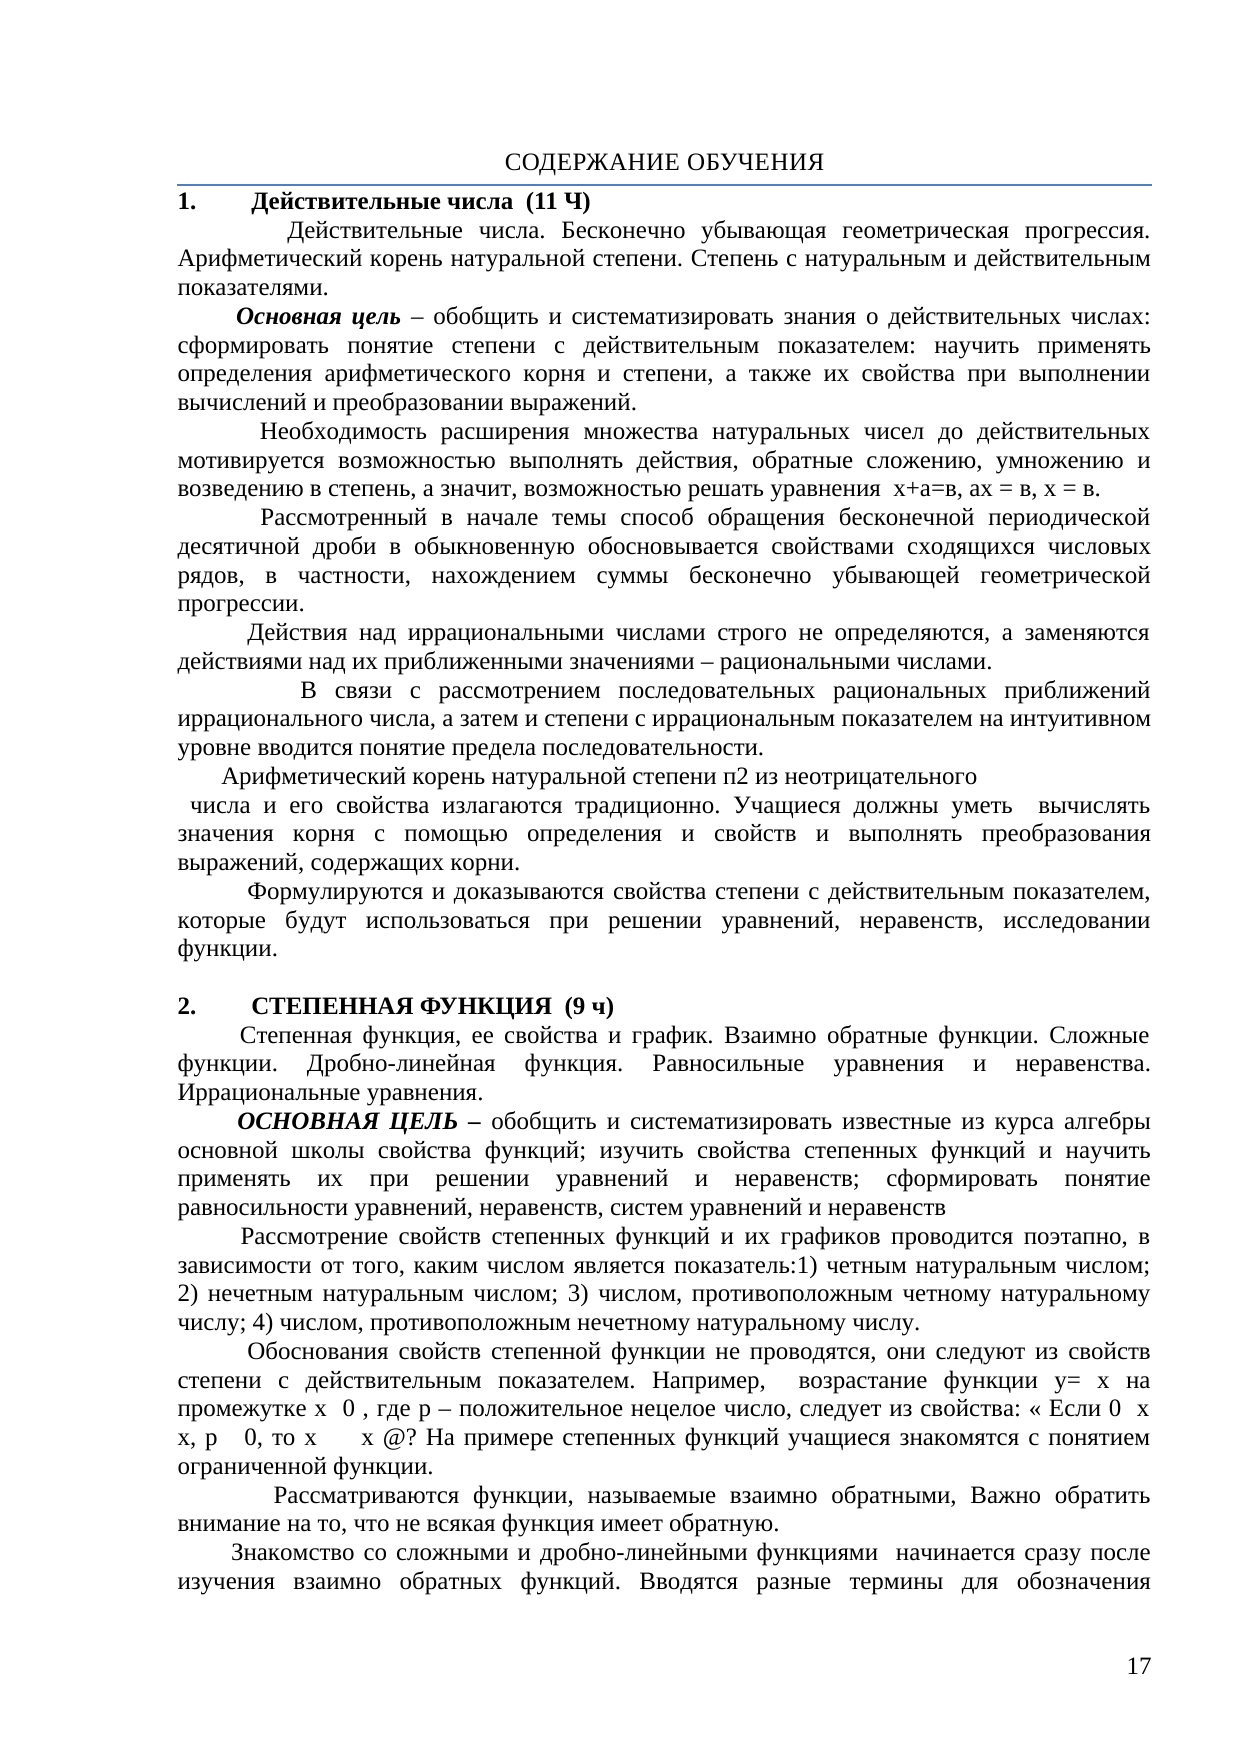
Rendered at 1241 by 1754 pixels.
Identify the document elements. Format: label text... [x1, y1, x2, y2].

text Степенная функция, ее свойства и график. Взаимно обратные функции. Сложные функции. Дробно-линейная функция. Равносильные уравнения и неравенства. Иррациональные уравнения. [177, 1020, 1152, 1106]
text В связи с рассмотрением последовательных рациональных приближений иррационального числа, а затем и степени с иррациональным показателем на интуитивном уровне вводится понятие предела последовательности. [177, 675, 1152, 761]
text Основная цель – обобщить и систематизировать знания о действительных числах: сформировать понятие степени с действительным показателем: научить применять определения арифметического корня и степени, а также их свойства при выполнении вычислений и преобразовании выражений. [177, 301, 1152, 416]
text Формулируются и доказываются свойства степени с действительным показателем, которые будут использоваться при решении уравнений, неравенств, исследовании функции. [177, 876, 1152, 962]
text ОСНОВНАЯ ЦЕЛЬ – обобщить и систематизировать известные из курса алгебры основной школы свойства функций; изучить свойства степенных функций и научить применять их при решении уравнений и неравенств; сформировать понятие равносильности уравнений, неравенств, систем уравнений и неравенств [177, 1106, 1152, 1221]
text Необходимость расширения множества натуральных чисел до действительных мотивируется возможностью выполнять действия, обратные сложению, умножению и возведению в степень, а значит, возможностью решать уравнения х+а=в, ах = в, х = в. [177, 416, 1152, 502]
title СОДЕРЖАНИЕ ОБУЧЕНИЯ [177, 147, 1152, 184]
text Рассматриваются функции, называемые взаимно обратными, Важно обратить внимание на то, что не всякая функция имеет обратную. [177, 1480, 1152, 1537]
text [177, 1537, 1152, 1595]
text числа и его свойства излагаются традиционно. Учащиеся должны уметь вычислять значения корня с помощью определения и свойств и выполнять преобразования выражений, содержащих корни. [177, 790, 1152, 876]
text Рассмотренный в начале темы способ обращения бесконечной периодической десятичной дроби в обыкновенную обосновывается свойствами сходящихся числовых рядов, в частности, нахождением суммы бесконечно убывающей геометрической прогрессии. [177, 502, 1152, 617]
text Рассмотрение свойств степенных функций и их графиков проводится поэтапно, в зависимости от того, каким числом является показатель:1) четным натуральным числом; 2) нечетным натуральным числом; 3) числом, противоположным четному натуральному числу; 4) числом, противоположным нечетному натуральному числу. [177, 1221, 1152, 1336]
text Арифметический корень натуральной степени п2 из неотрицательного [177, 761, 1152, 790]
text Действия над иррациональными числами строго не определяются, а заменяются действиями над их приближенными значениями – рациональными числами. [177, 617, 1152, 675]
text Обоснования свойств степенной функции не проводятся, они следуют из свойств степени с действительным показателем. Например, возрастание функции у= х на промежутке х 0 , где р – положительное нецелое число, следует из свойства: « Если 0 х х, р 0, то х х @? На примере степенных функций учащиеся знакомятся с понятием ограниченной функции. [177, 1336, 1152, 1480]
subtitle СТЕПЕННАЯ ФУНКЦИЯ (9 ч) [177, 991, 1152, 1020]
subtitle Действительные числа (11 Ч) [177, 186, 1152, 215]
text Действительные числа. Бесконечно убывающая геометрическая прогрессия. Арифметический корень натуральной степени. Степень с натуральным и действительным показателями. [177, 215, 1152, 301]
